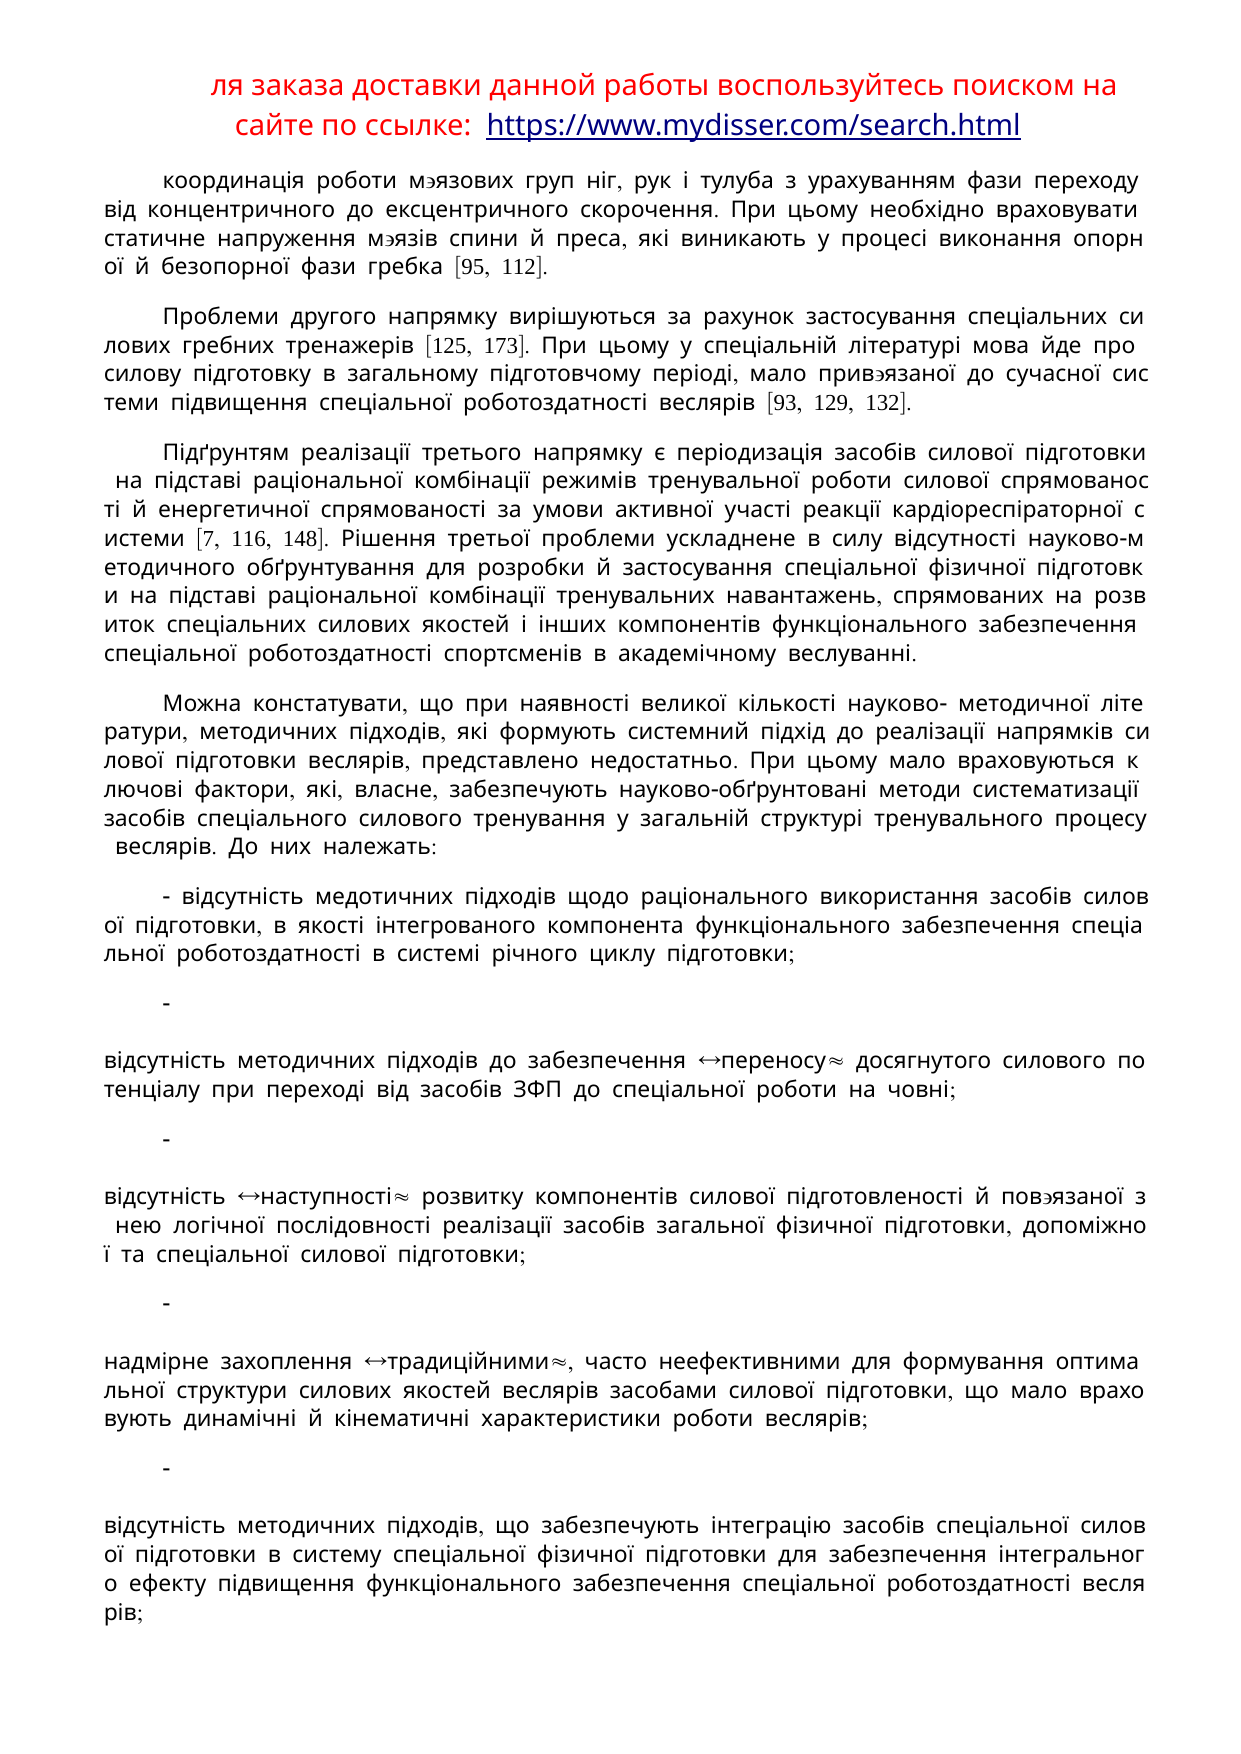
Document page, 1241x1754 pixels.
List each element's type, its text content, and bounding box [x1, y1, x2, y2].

text  надмірнезахопленнятрадиційнимичастонеефективнимидляформуванняоптимальноїструктурисиловихякостейвеслярівзасобамисиловоїпідготовкищомаловраховуютьдинамічнійкінематичніхарактеристикироботивеслярів [103, 1288, 1152, 1432]
text ПроблемидругогонапрямкувирішуютьсязарахунокзастосуванняспеціальнихсиловихгребнихтренажерівПрицьомууспеціальнійлітературімовайдепросиловупідготовкувзагальномупідготовчомуперіодімалопривязаноїдосучасноїсистемипідвищенняспеціальноїроботоздатностівеслярів [103, 300, 1152, 415]
text координаціяроботимязовихгрупнігрукітулубазурахуваннямфазипереходувідконцентричногодоексцентричногоскороченняПрицьомунеобхідновраховуватистатичненапруженнямязівспинийпресаяківиникаютьупроцесівиконанняопорноїйбезопорноїфазигребка [103, 164, 1152, 279]
text МожнаконстатуватищопринаявностівеликоїкількостінауковометодичноїлітературиметодичнихпідходівякіформуютьсистемнийпідхіддореалізаціїнапрямківсиловоїпідготовкивеслярівпредставленонедостатньоПрицьомумаловраховуютьсяключовіфакторияківласнезабезпечуютьнауковообґрунтованіметодисистематизаціїзасобівспеціальногосиловоготренуванняузагальнійструктурітренувальногопроцесувеслярівДонихналежать [103, 687, 1152, 859]
text  відсутністьметодичнихпідходівщозабезпечуютьінтеграціюзасобівспеціальноїсиловоїпідготовкивсистемуспеціальноїфізичноїпідготовкидлязабезпеченняінтегральногоефектупідвищенняфункціональногозабезпеченняспеціальноїроботоздатностівеслярів [103, 1452, 1152, 1625]
text ПідґрунтямреалізаціїтретьогонапрямкуєперіодизаціязасобівсиловоїпідготовкинапідставіраціональноїкомбінаціїрежимівтренувальноїроботисиловоїспрямованостійенергетичноїспрямованостізаумовиактивноїучастіреакціїкардіореспіраторноїсистемиРішеннятретьоїпроблемиускладненевсилувідсутностінауковометодичногообґрунтуваннядлярозробкийзастосуванняспеціальноїфізичноїпідготовкинапідставіраціональноїкомбінаціїтренувальнихнавантаженьспрямованихнарозвитокспеціальнихсиловихякостейііншихкомпонентівфункціональногозабезпеченняспеціальноїроботоздатностіспортсменіввакадемічномувеслуванні [103, 436, 1152, 666]
text  відсутністьметодичнихпідходівдозабезпеченняпереносудосягнутогосиловогопотенціалуприпереходівідзасобівЗФПдоспеціальноїроботиначовні [103, 987, 1152, 1102]
text відсутністьмедотичнихпідходівщодораціональноговикористаннязасобівсиловоїпідготовкивякостіінтегрованогокомпонентафункціональногозабезпеченняспеціальноїроботоздатностівсистемірічногоциклупідготовки [103, 880, 1152, 967]
text  відсутністьнаступностірозвиткукомпонентівсиловоїпідготовленостійповязаноїзнеюлогічноїпослідовностіреалізаціїзасобівзагальноїфізичноїпідготовкидопоміжноїтаспеціальноїсиловоїпідготовки [103, 1123, 1152, 1267]
